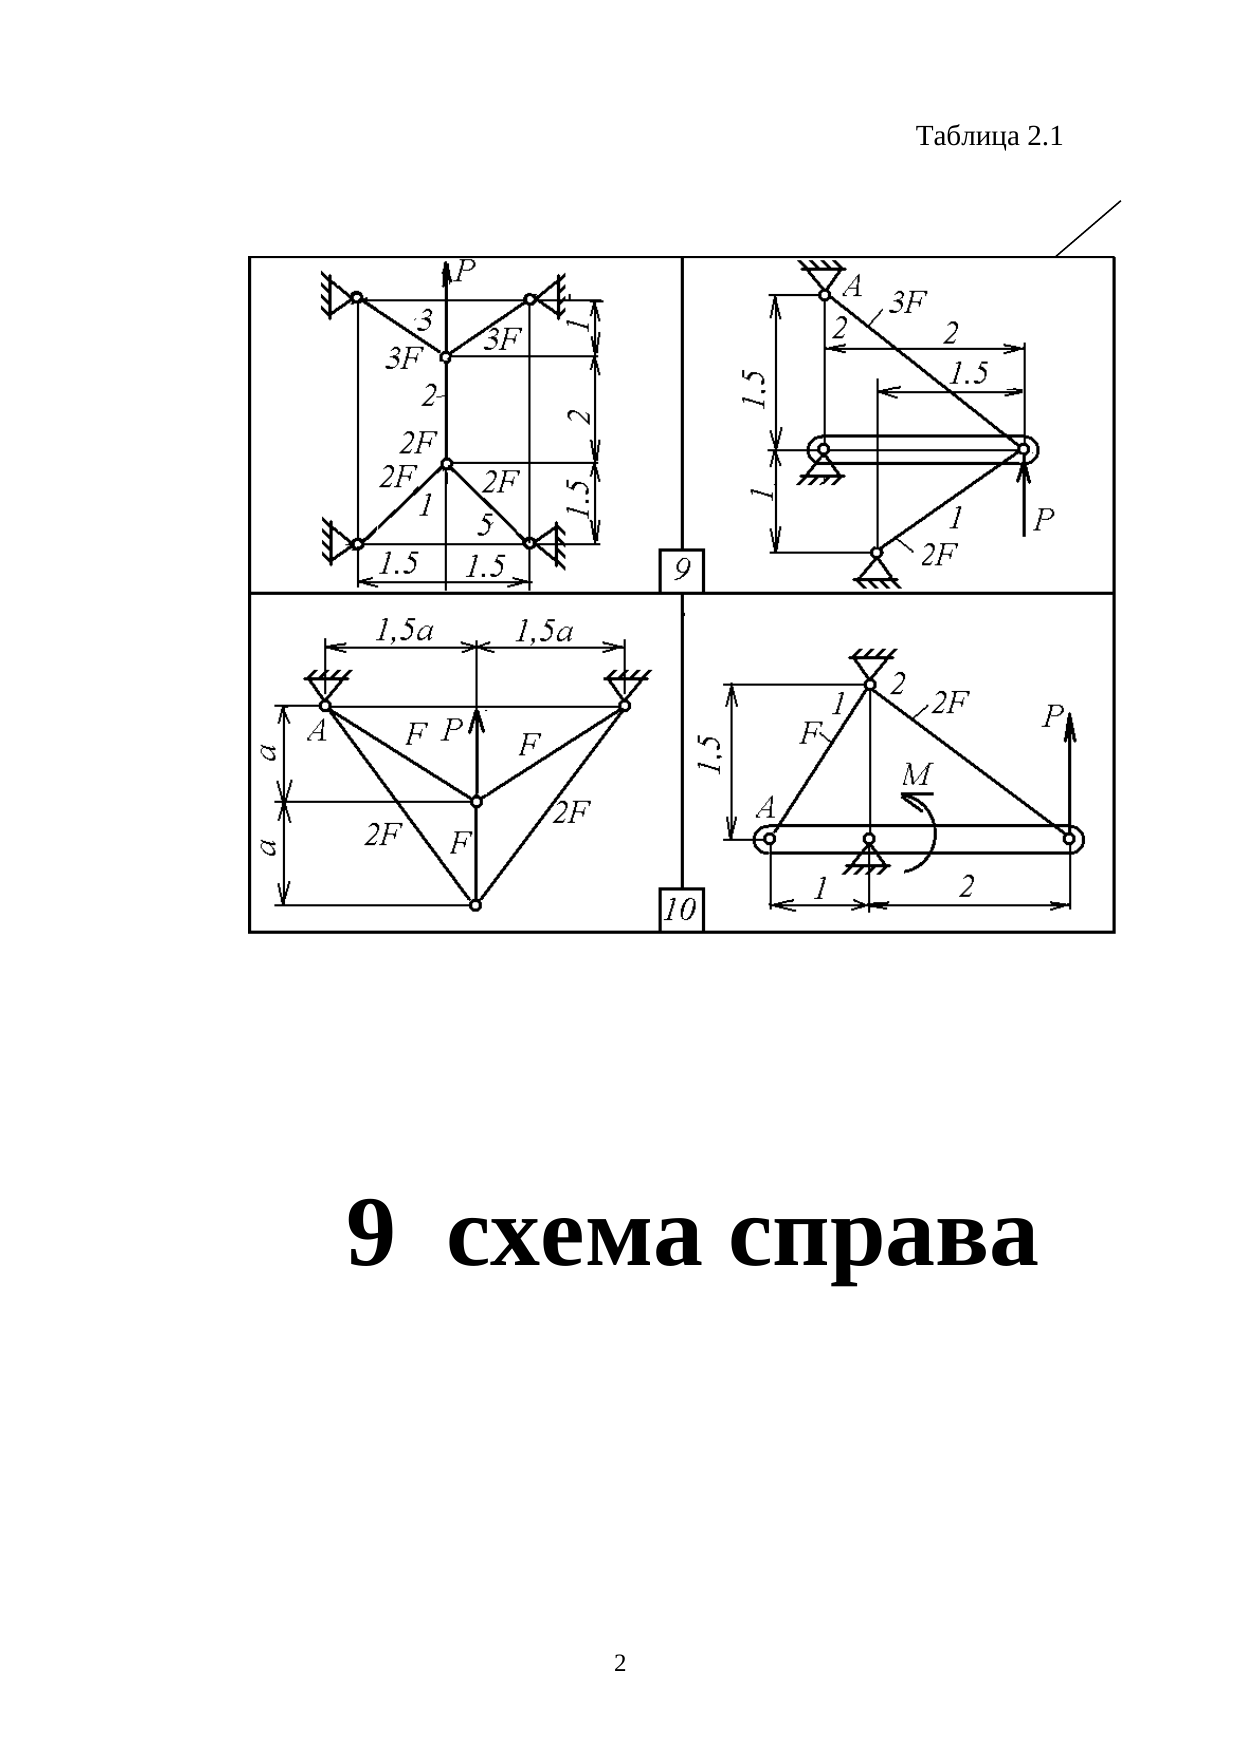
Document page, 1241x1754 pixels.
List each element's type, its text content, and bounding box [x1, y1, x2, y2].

text 9 схема справа [118, 1172, 1122, 1287]
picture [248, 256, 1121, 937]
text Таблица 2.1 [118, 118, 1122, 152]
